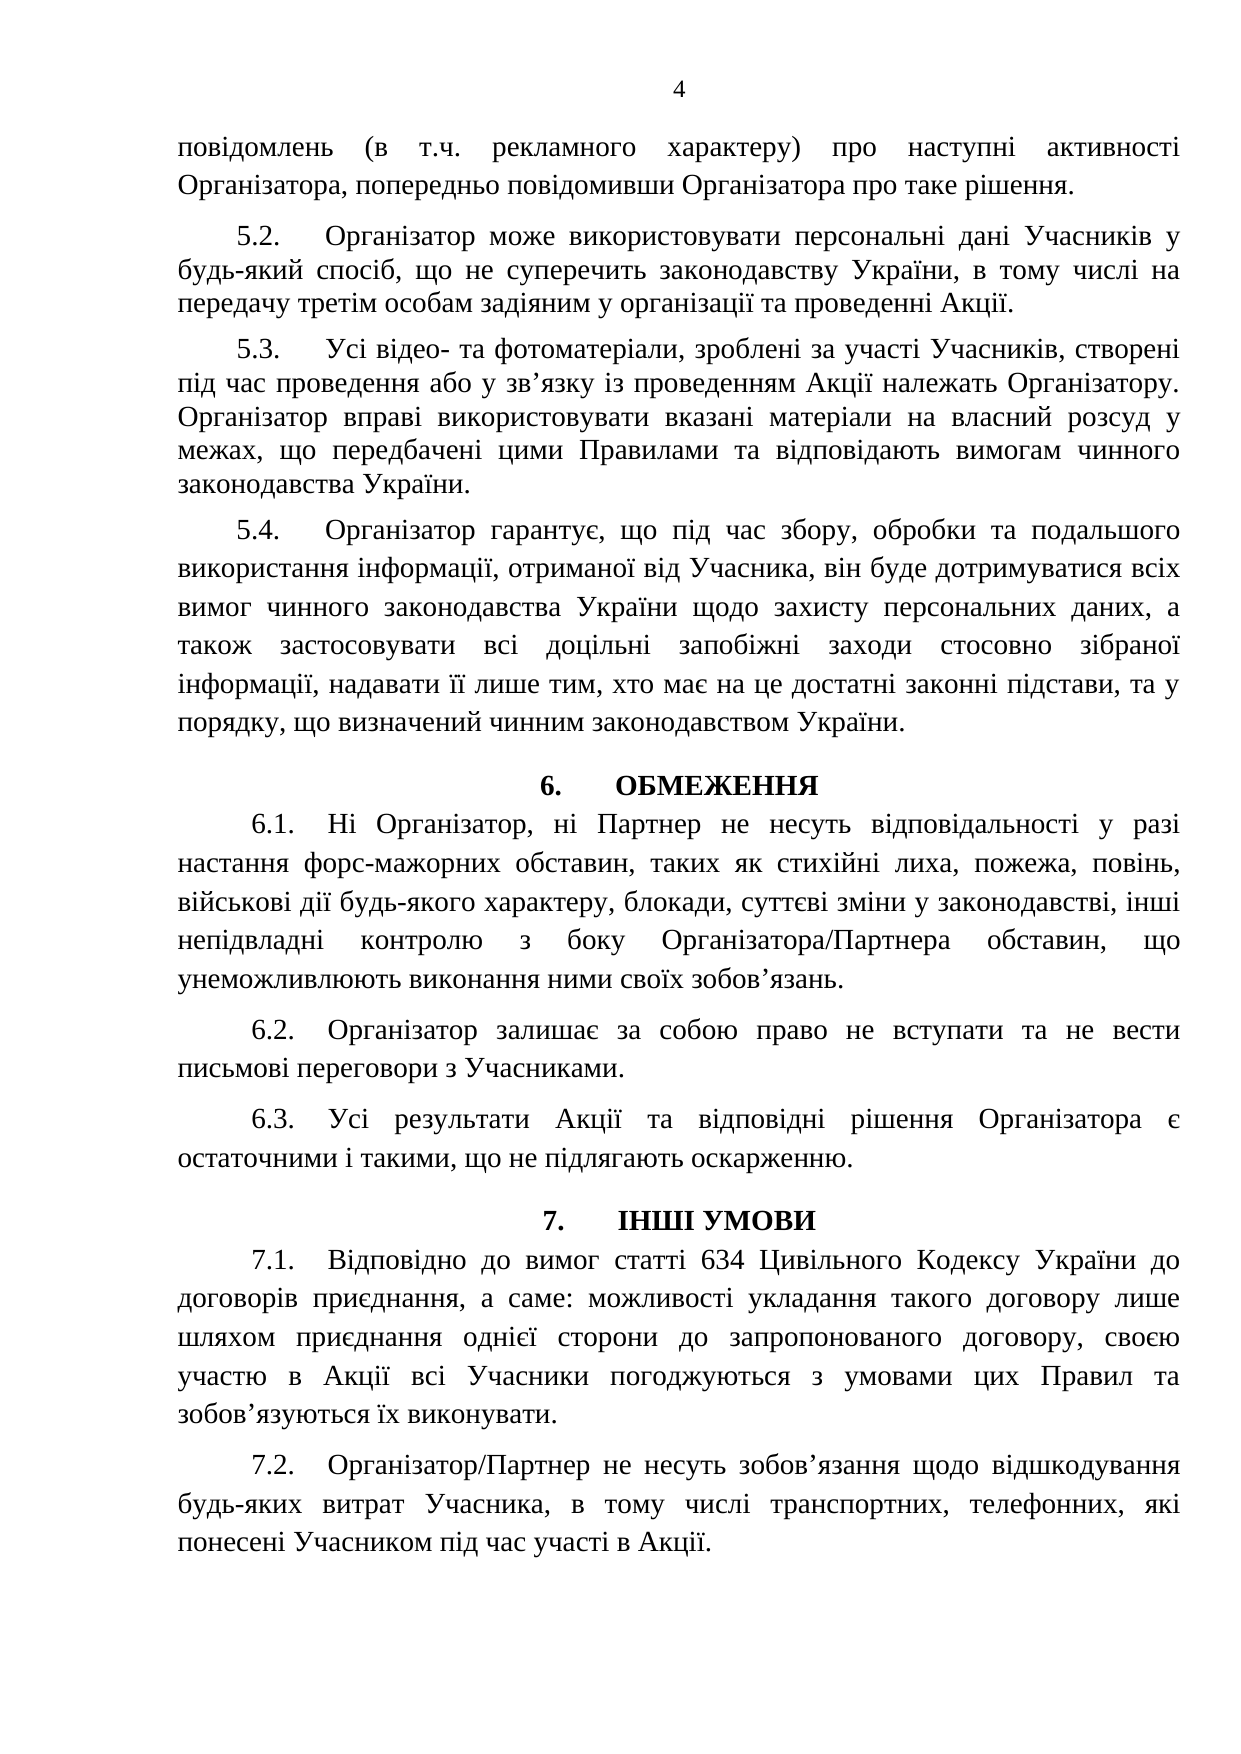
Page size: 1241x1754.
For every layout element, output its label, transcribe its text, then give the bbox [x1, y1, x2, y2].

list Усі результати Акції та відповідні рішення Організатора є остаточними і такими, що не підлягають оскарженню. [177, 1101, 1181, 1173]
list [177, 129, 1181, 201]
list Організатор може використовувати персональні дані Учасників у будь-який спосіб, що не суперечить законодавству України, в тому числі на передачу третім особам задіяним у організації та проведенні Акції. [177, 218, 1181, 319]
subtitle ОБМЕЖЕННЯ [177, 768, 1181, 802]
list Організатор залишає за собою право не вступати та не вести письмові переговори з Учасниками. [177, 1012, 1181, 1084]
list Організатор гарантує, що під час збору, обробки та подальшого використання інформації, отриманої від Учасника, він буде дотримуватися всіх вимог чинного законодавства України щодо захисту персональних даних, а також застосовувати всі доцільні запобіжні заходи стосовно зібраної інформації, надавати її лише тим, хто має на це достатні законні підстави, та у порядку, що визначений чинним законодавством України. [177, 512, 1181, 738]
list Усі відео- та фотоматеріали, зроблені за участі Учасників, створені під час проведення або у зв’язку із проведенням Акції належать Організатору. Організатор вправі використовувати вказані матеріали на власний розсуд у межах, що передбачені цими Правилами та відповідають вимогам чинного законодавства України. [177, 332, 1181, 499]
subtitle ІНШІ УМОВИ [177, 1203, 1181, 1237]
list Відповідно до вимог статті 634 Цивільного Кодексу України до договорів приєднання, а саме: можливості укладання такого договору лише шляхом приєднання однієї сторони до запропонованого договору, своєю участю в Акції всі Учасники погоджуються з умовами цих Правил та зобов’язуються їх виконувати. [177, 1242, 1181, 1430]
list Ні Організатор, ні Партнер не несуть відповідальності у разі настання форс-мажорних обставин, таких як стихійні лиха, пожежа, повінь, військові дії будь-якого характеру, блокади, суттєві зміни у законодавстві, інші непідвладні контролю з боку Організатора/Партнера обставин, що унеможливлюють виконання ними своїх зобов’язань. [177, 807, 1181, 994]
list Організатор/Партнер не несуть зобов’язання щодо відшкодування будь-яких витрат Учасника, в тому числі транспортних, телефонних, які понесені Учасником під час участі в Акції. [177, 1447, 1181, 1558]
